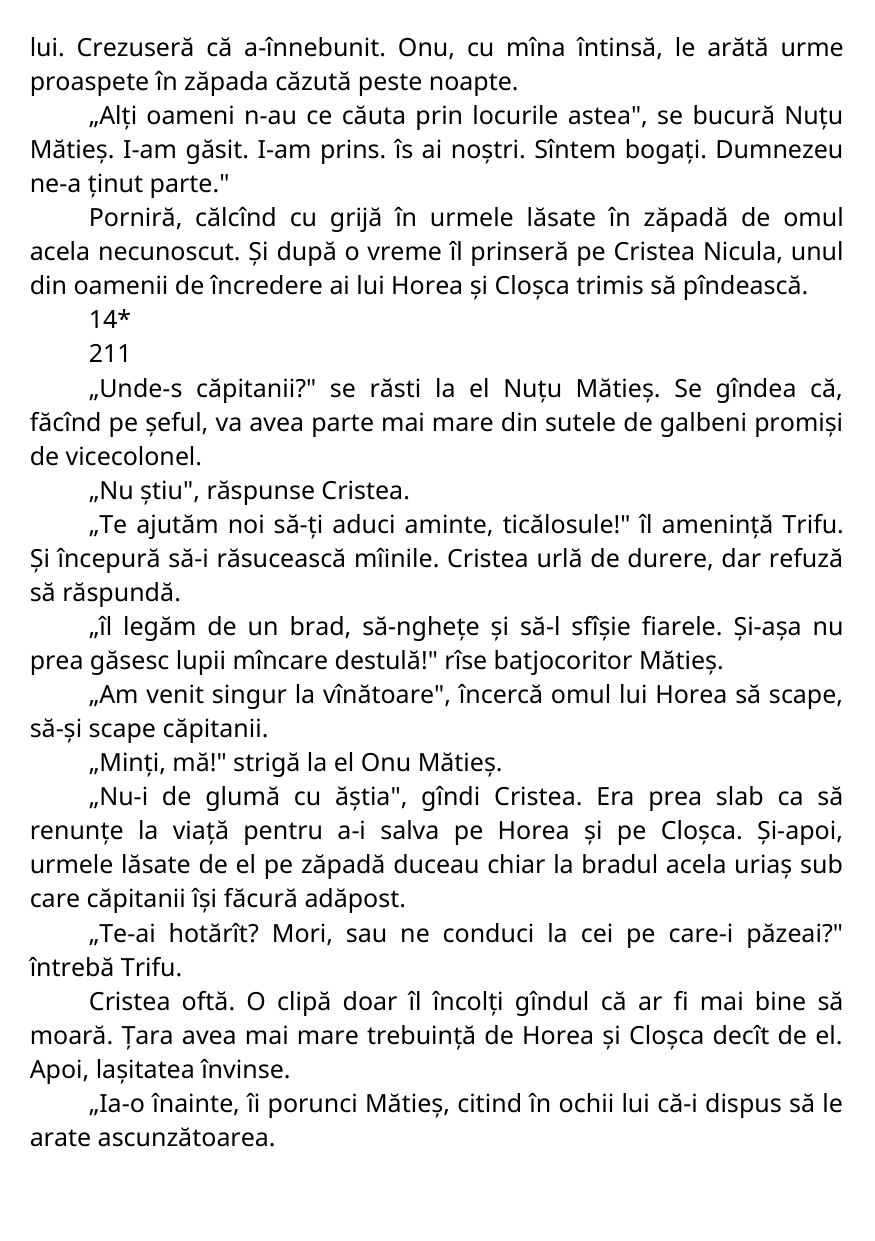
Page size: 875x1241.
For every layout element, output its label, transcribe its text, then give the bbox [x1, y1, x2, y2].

text „îl legăm de un brad, să-ngheţe şi să-l sfîşie fiarele. Şi-aşa nu prea găsesc lupii mîncare destulă!" rîse batjocoritor Mătieş. [29, 609, 844, 677]
text Porniră, călcînd cu grijă în urmele lăsate în zăpadă de omul acela necunoscut. Şi după o vreme îl prinseră pe Cristea Nicula, unul din oamenii de încredere ai lui Horea şi Cloşca trimis să pîndească. [29, 200, 844, 302]
text „Nu ştiu", răspunse Cristea. [29, 472, 844, 506]
text „Minţi, mă!" strigă la el Onu Mătieş. [29, 745, 844, 779]
text 14* [29, 302, 844, 336]
text 211 [29, 336, 844, 370]
text „Am venit singur la vînătoare", încercă omul lui Horea să scape, să-şi scape căpitanii. [29, 677, 844, 745]
text „Te-ai hotărît? Mori, sau ne conduci la cei pe care-i păzeai?" întrebă Trifu. [29, 915, 844, 983]
text „Nu-i de glumă cu ăştia", gîndi Cristea. Era prea slab ca să renunţe la viaţă pentru a-i salva pe Horea şi pe Cloşca. Şi-apoi, urmele lăsate de el pe zăpadă duceau chiar la bradul acela uriaş sub care căpitanii îşi făcură adăpost. [29, 779, 844, 915]
text „Alţi oameni n-au ce căuta prin locurile astea", se bucură Nuţu Mătieş. I-am găsit. I-am prins. îs ai noştri. Sîntem bogaţi. Dumnezeu ne-a ţinut parte." [29, 98, 844, 200]
text Cristea oftă. O clipă doar îl încolţi gîndul că ar fi mai bine să moară. Ţara avea mai mare trebuinţă de Horea şi Cloşca decît de el. Apoi, laşitatea învinse. [29, 983, 844, 1086]
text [29, 29, 844, 98]
text „Unde-s căpitanii?" se răsti la el Nuţu Mătieş. Se gîndea că, făcînd pe şeful, va avea parte mai mare din sutele de galbeni promişi de vicecolonel. [29, 370, 844, 472]
text „Te ajutăm noi să-ţi aduci aminte, ticălosule!" îl ameninţă Trifu. Şi începură să-i răsucească mîinile. Cristea urlă de durere, dar refuză să răspundă. [29, 506, 844, 609]
text „Ia-o înainte, îi porunci Mătieş, citind în ochii lui că-i dispus să le arate ascunzătoarea. [29, 1086, 844, 1154]
